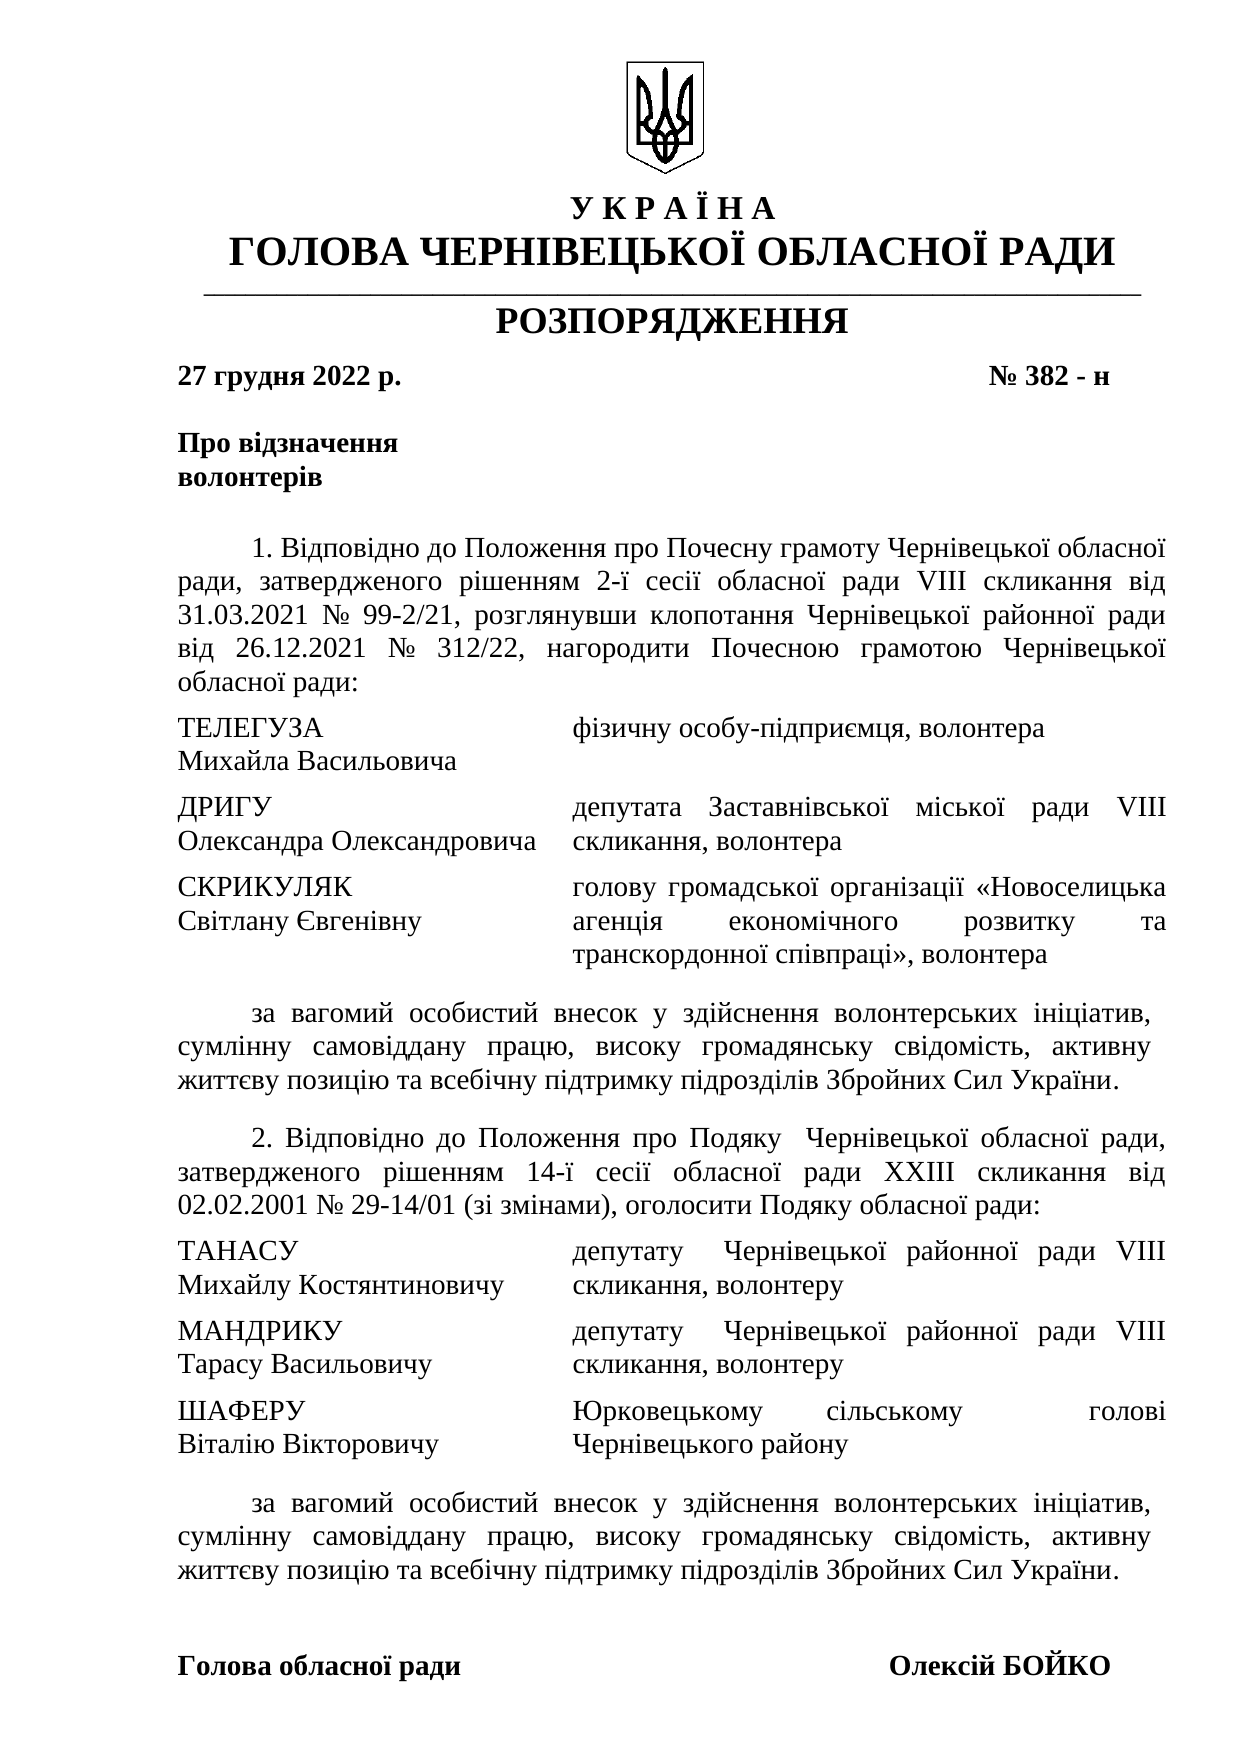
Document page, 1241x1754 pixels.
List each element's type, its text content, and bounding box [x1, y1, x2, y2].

subtitle РОЗПОРЯДЖЕННЯ [177, 298, 1167, 342]
text за вагомий особистий внесок у здійснення волонтерських ініціатив, сумлінну самовіддану працю, високу громадянську свідомість, активну життєву позицію та всебічну підтримку підрозділів Збройних Сил України. [177, 1485, 1152, 1585]
text 2. Відповідно до Положення про Подяку Чернівецької обласної ради, затвердженого рішенням 14-ї сесії обласної ради ХХІІІ скликання від 02.02.2001 № 29-14/01 (зі змінами), оголосити Подяку обласної ради: [177, 1120, 1167, 1221]
table_cell МАНДРИКУ Тарасу Васильовичу [166, 1301, 561, 1380]
subtitle __________________________________________________________________________________________ [177, 274, 1167, 298]
table_cell депутату Чернівецької районної ради VIII скликання, волонтеру [561, 1301, 1178, 1380]
table_cell СКРИКУЛЯК Світлану Євгенівну [166, 857, 561, 970]
table_header депутату Чернівецької районної ради VIII скликання, волонтеру [561, 1221, 1178, 1301]
text 27 грудня 2022 р. № 382 - н [177, 342, 1167, 392]
table_cell ДРИГУ Олександра Олександровича [166, 777, 561, 857]
text за вагомий особистий внесок у здійснення волонтерських ініціатив, сумлінну самовіддану працю, високу громадянську свідомість, активну життєву позицію та всебічну підтримку підрозділів Збройних Сил України. [177, 995, 1152, 1095]
table_cell депутата Заставнівської міської ради VІІІ скликання, волонтера [561, 777, 1178, 857]
table_header ТАНАСУ Михайлу Костянтиновичу [166, 1221, 561, 1301]
text Голова обласної ради Олексій БОЙКО [177, 1648, 1167, 1681]
text У К Р А Ї Н А [177, 59, 1167, 227]
picture [624, 59, 706, 177]
text 1. Відповідно до Положення про Почесну грамоту Чернівецької обласної ради, затвердженого рішенням 2-ї сесії обласної ради VІІІ скликання від 31.03.2021 № 99-2/21, розглянувши клопотання Чернівецької районної ради від 26.12.2021 № 312/22, нагородити Почесною грамотою Чернівецької обласної ради: [177, 530, 1167, 697]
text Про відзначення [177, 425, 694, 459]
table_header ТЕЛЕГУЗА Михайла Васильовича [166, 698, 561, 777]
text волонтерів [177, 459, 694, 492]
table_header фізичну особу-підприємця, волонтера [561, 698, 1178, 777]
table_cell ШАФЕРУ Віталію Вікторовичу [166, 1380, 561, 1460]
table_cell голову громадської організації «Новоселицька агенція економічного розвитку та транскордонної співпраці», волонтера [561, 857, 1178, 970]
table_cell Юрковецькому сільському голові Чернівецького району [561, 1380, 1178, 1460]
subtitle ГОЛОВА ЧЕРНІВЕЦЬКОЇ ОБЛАСНОЇ РАДИ [177, 227, 1167, 274]
